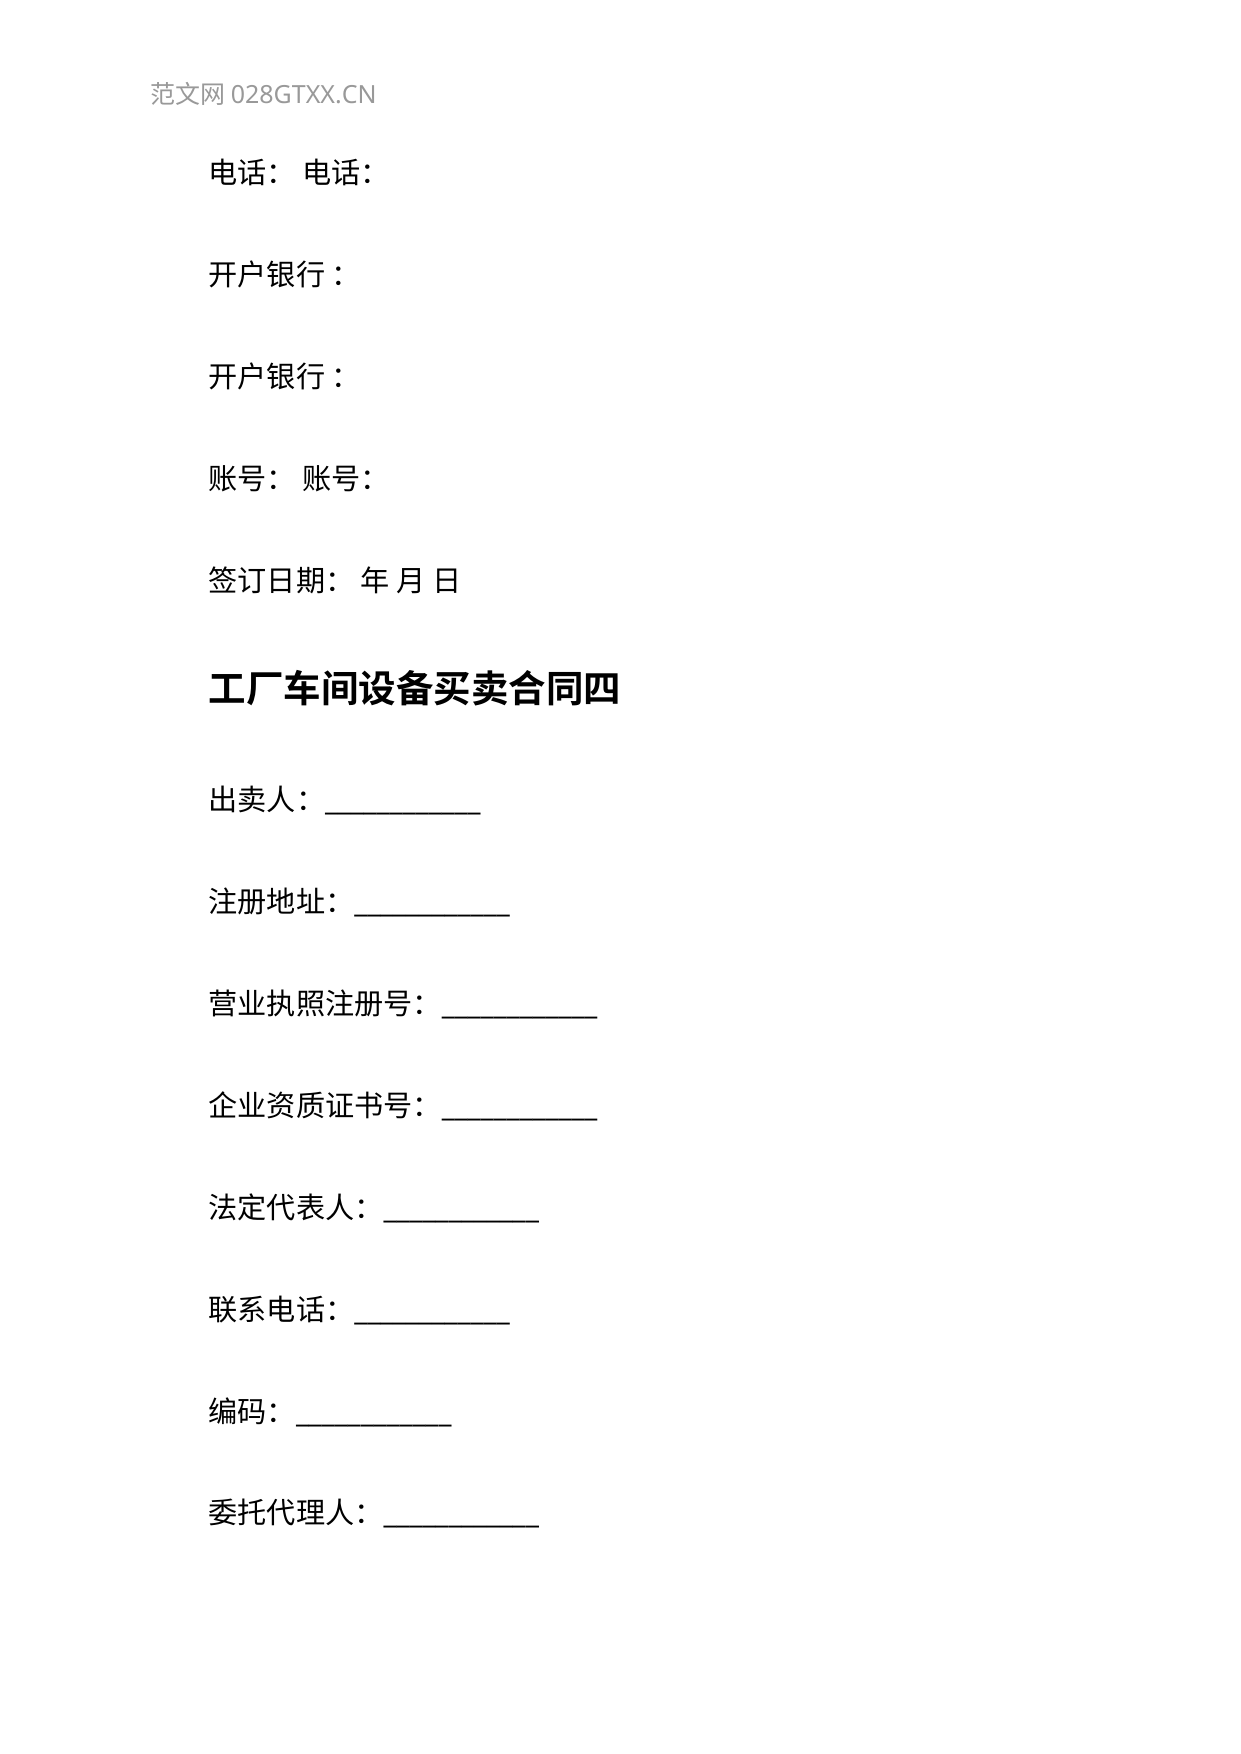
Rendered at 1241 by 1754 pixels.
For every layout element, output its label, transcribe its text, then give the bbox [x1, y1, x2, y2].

text 联系电话：____________ [150, 1286, 1090, 1328]
text 开户银行 ： [150, 353, 1090, 396]
text 注册地址：____________ [150, 878, 1090, 921]
text 出卖人：____________ [150, 776, 1090, 819]
text 企业资质证书号：____________ [150, 1082, 1090, 1124]
text 开户银行 ： [150, 252, 1090, 294]
text 法定代表人：____________ [150, 1184, 1090, 1227]
text 营业执照注册号：____________ [150, 980, 1090, 1023]
text 签订日期： 年 月 日 [150, 557, 1090, 599]
text 编码：____________ [150, 1388, 1090, 1431]
text 委托代理人：____________ [150, 1490, 1090, 1532]
text 工厂车间设备买卖合同四 [150, 659, 1090, 713]
text 电话： 电话： [150, 150, 1090, 192]
text 账号： 账号： [150, 455, 1090, 498]
